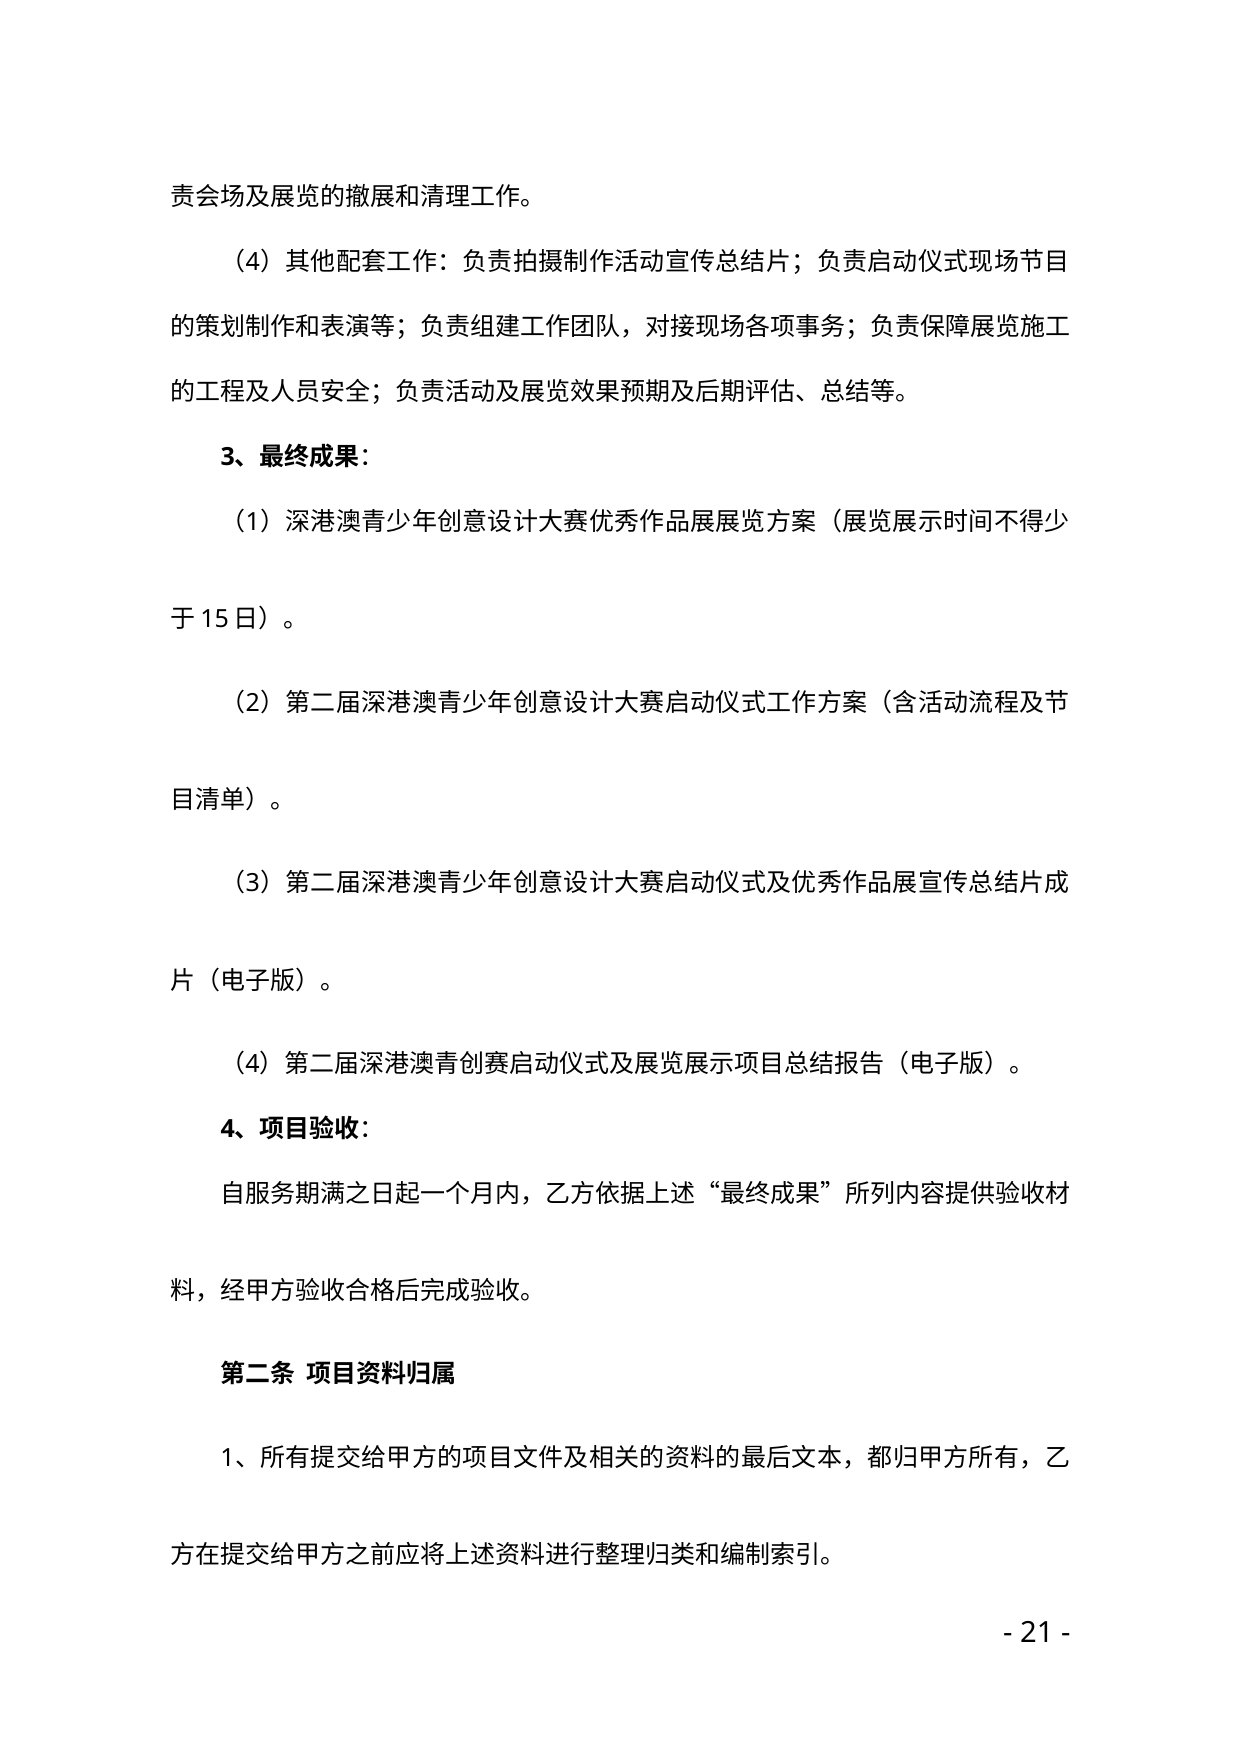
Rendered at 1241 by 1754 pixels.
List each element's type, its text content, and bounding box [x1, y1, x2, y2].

text 3、最终成果： [170, 422, 1070, 487]
text （1）深港澳青少年创意设计大赛优秀作品展展览方案（展览展示时间不得少于15日）。 [170, 487, 1070, 649]
text 1、所有提交给甲方的项目文件及相关的资料的最后文本，都归甲方所有，乙方在提交给甲方之前应将上述资料进行整理归类和编制索引。 [170, 1423, 1070, 1585]
text （4）第二届深港澳青创赛启动仪式及展览展示项目总结报告（电子版）。 [170, 1029, 1070, 1094]
text 第二条 项目资料归属 [170, 1339, 1070, 1404]
text （4）其他配套工作：负责拍摄制作活动宣传总结片；负责启动仪式现场节目的策划制作和表演等；负责组建工作团队，对接现场各项事务；负责保障展览施工的工程及人员安全；负责活动及展览效果预期及后期评估、总结等。 [170, 227, 1070, 422]
text （3）第二届深港澳青少年创意设计大赛启动仪式及优秀作品展宣传总结片成片（电子版）。 [170, 848, 1070, 1011]
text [170, 162, 1070, 227]
text 自服务期满之日起一个月内，乙方依据上述“最终成果”所列内容提供验收材料，经甲方验收合格后完成验收。 [170, 1159, 1070, 1321]
text 4、项目验收： [170, 1094, 1070, 1159]
text （2）第二届深港澳青少年创意设计大赛启动仪式工作方案（含活动流程及节目清单）。 [170, 668, 1070, 830]
